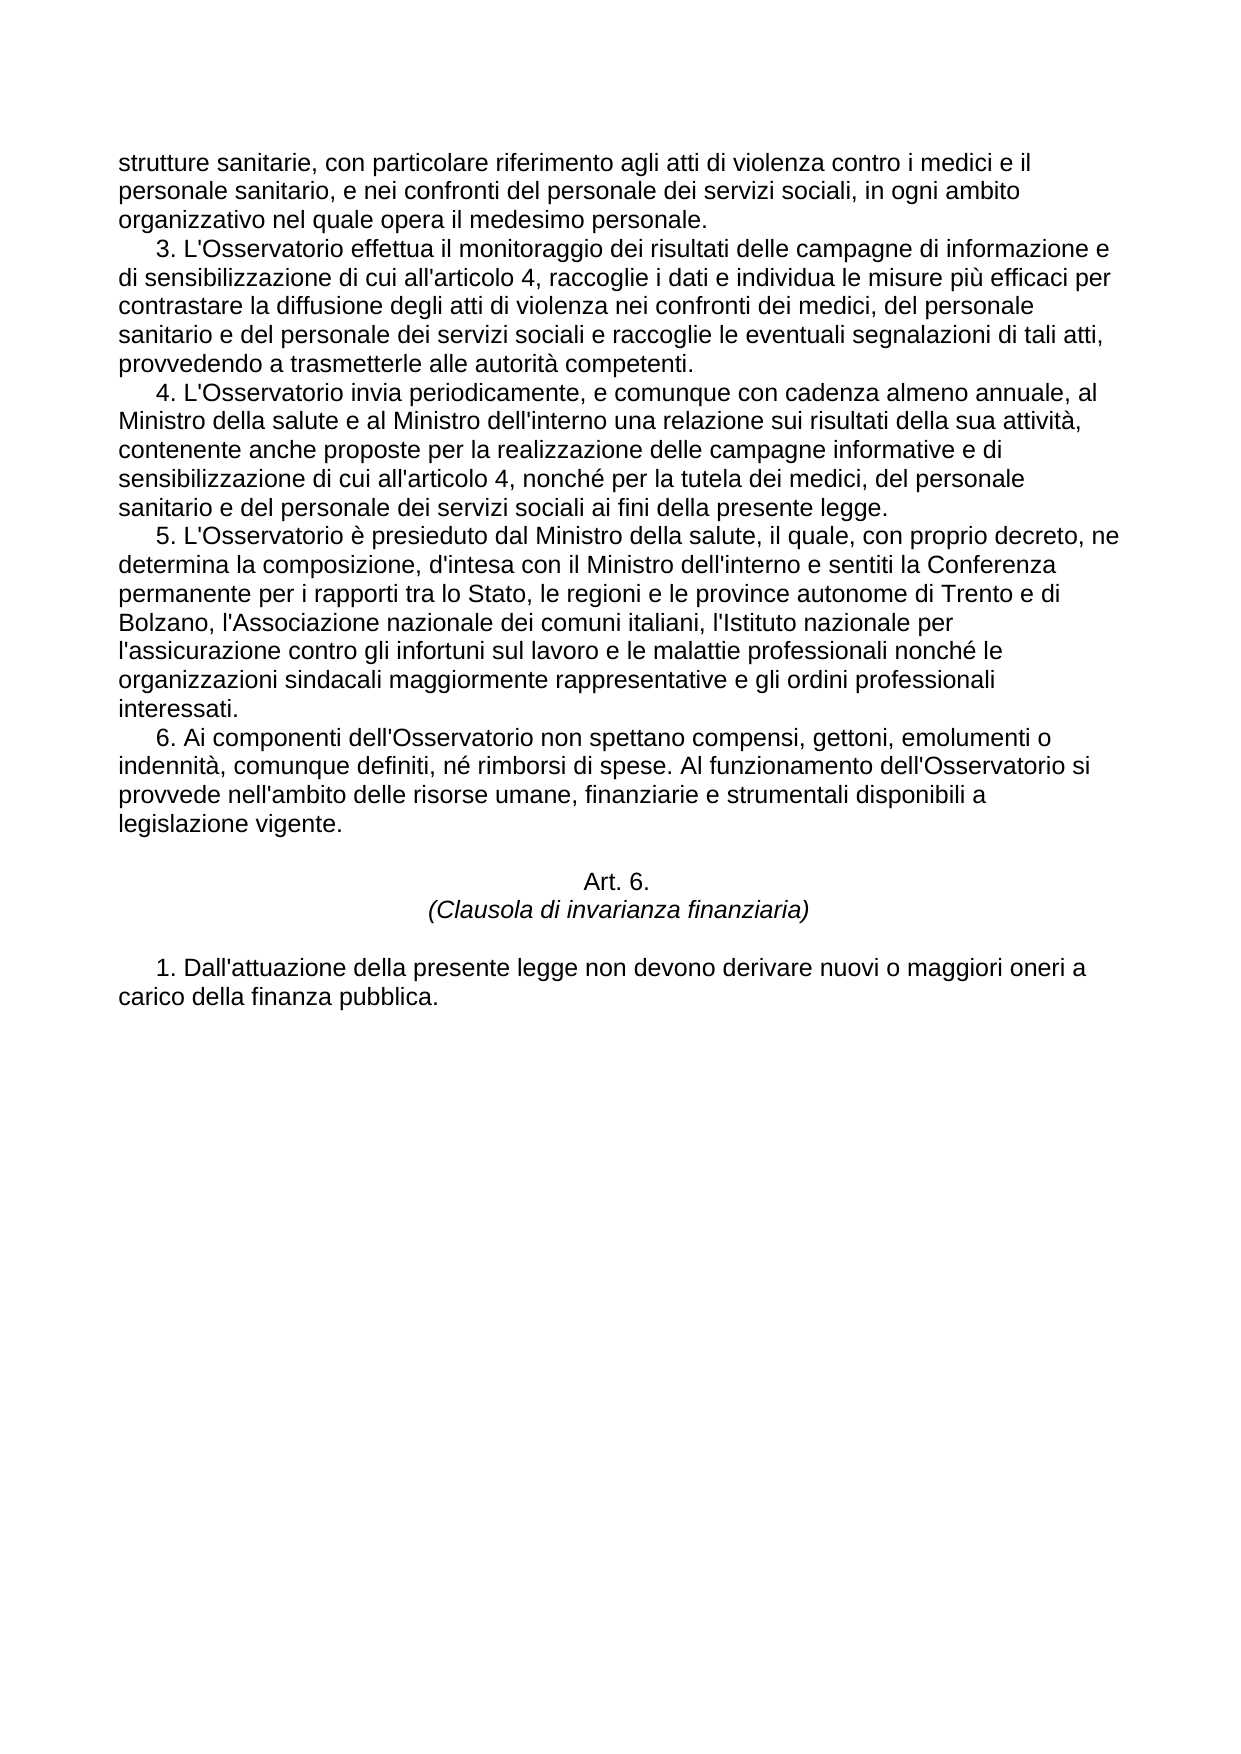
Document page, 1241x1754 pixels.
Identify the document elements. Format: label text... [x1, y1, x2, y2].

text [118, 148, 1122, 838]
text Art. 6. (Clausola di invarianza finanziaria) [118, 867, 1122, 924]
text 1. Dall'attuazione della presente legge non devono derivare nuovi o maggiori oneri a carico della finanza pubblica. [118, 953, 1122, 1011]
